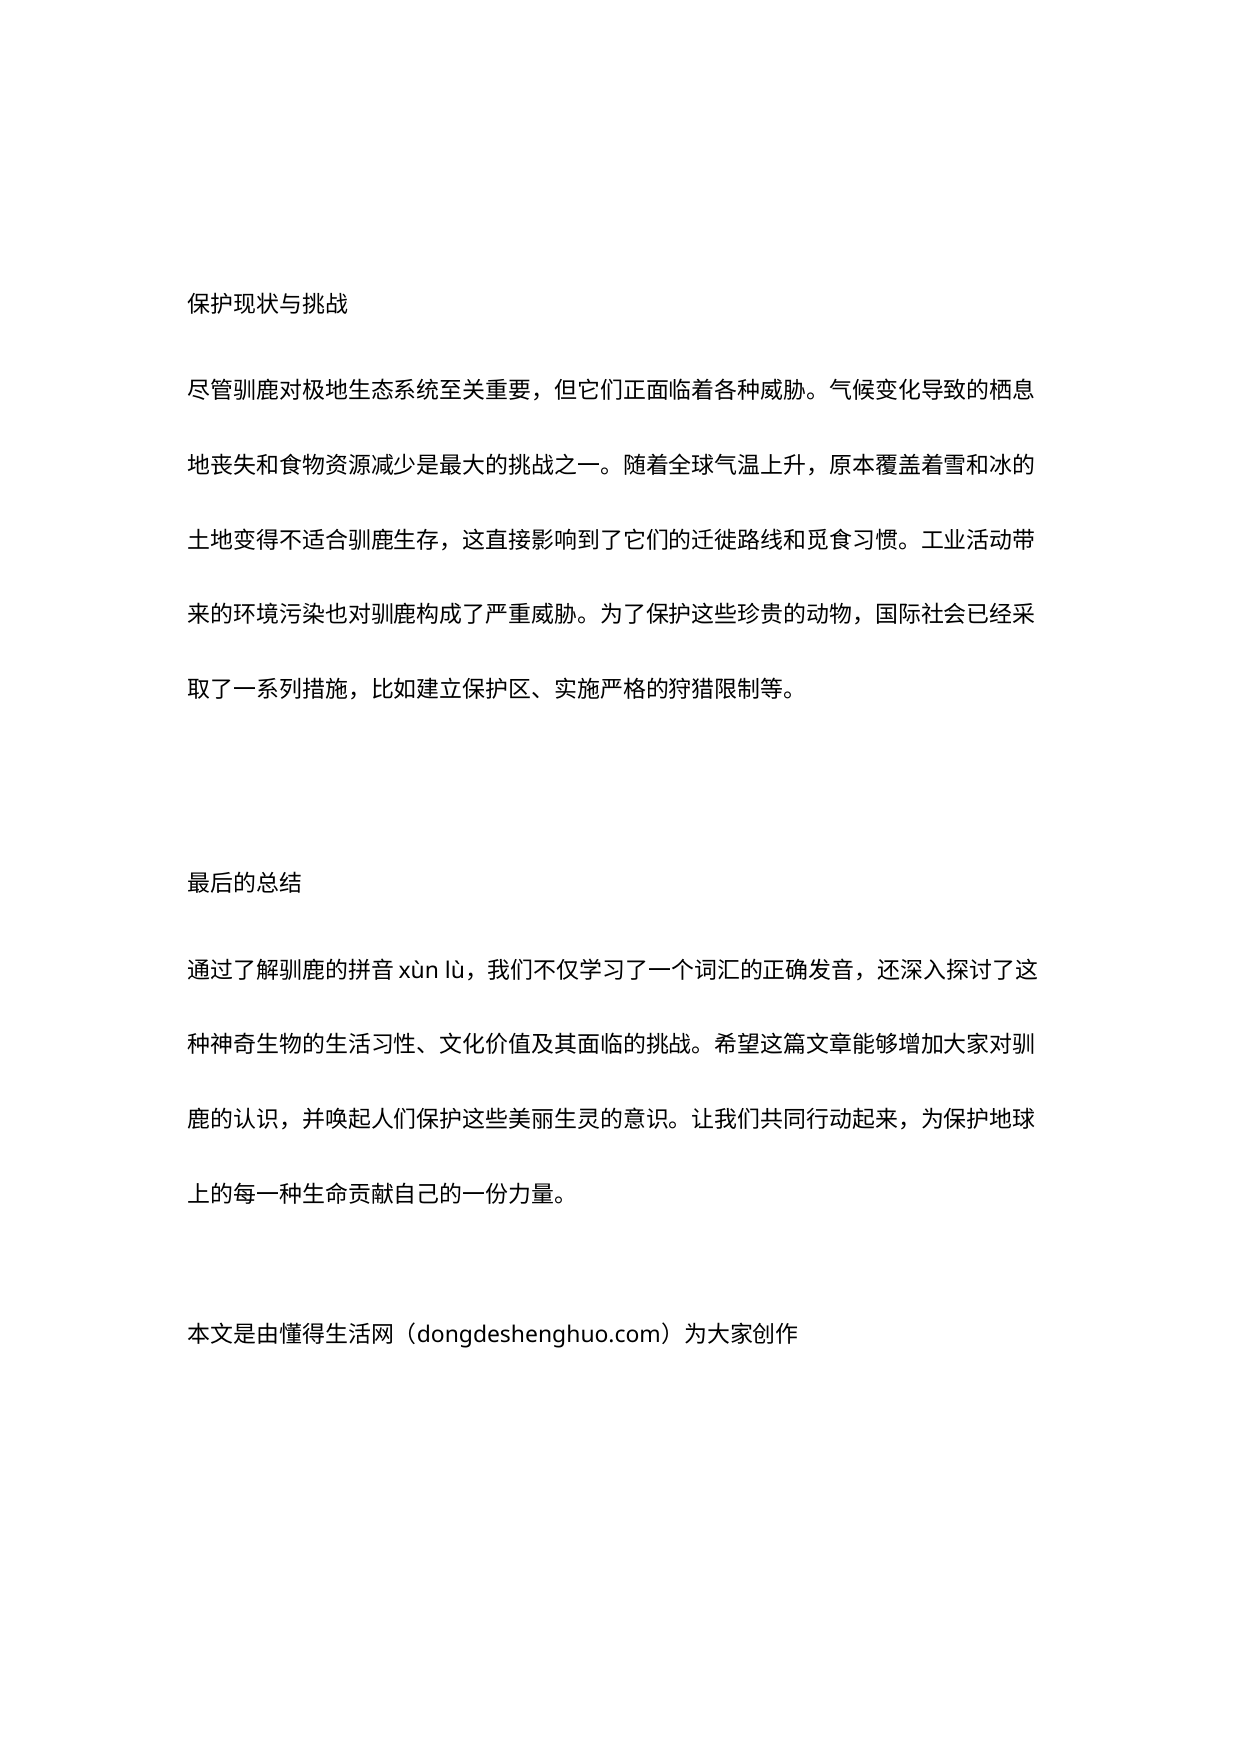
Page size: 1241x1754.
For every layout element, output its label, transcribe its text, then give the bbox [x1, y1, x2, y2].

text 保护现状与挑战 [187, 270, 1053, 335]
text 尽管驯鹿对极地生态系统至关重要，但它们正面临着各种威胁。气候变化导致的栖息地丧失和食物资源减少是最大的挑战之一。随着全球气温上升，原本覆盖着雪和冰的土地变得不适合驯鹿生存，这直接影响到了它们的迁徙路线和觅食习惯。工业活动带来的环境污染也对驯鹿构成了严重威胁。为了保护这些珍贵的动物，国际社会已经采取了一系列措施，比如建立保护区、实施严格的狩猎限制等。 [187, 356, 1053, 720]
text 本文是由懂得生活网（dongdeshenghuo.com）为大家创作 [187, 1300, 1053, 1365]
text 最后的总结 [187, 849, 1053, 914]
text 通过了解驯鹿的拼音xùn lù，我们不仅学习了一个词汇的正确发音，还深入探讨了这种神奇生物的生活习性、文化价值及其面临的挑战。希望这篇文章能够增加大家对驯鹿的认识，并唤起人们保护这些美丽生灵的意识。让我们共同行动起来，为保护地球上的每一种生命贡献自己的一份力量。 [187, 936, 1053, 1225]
